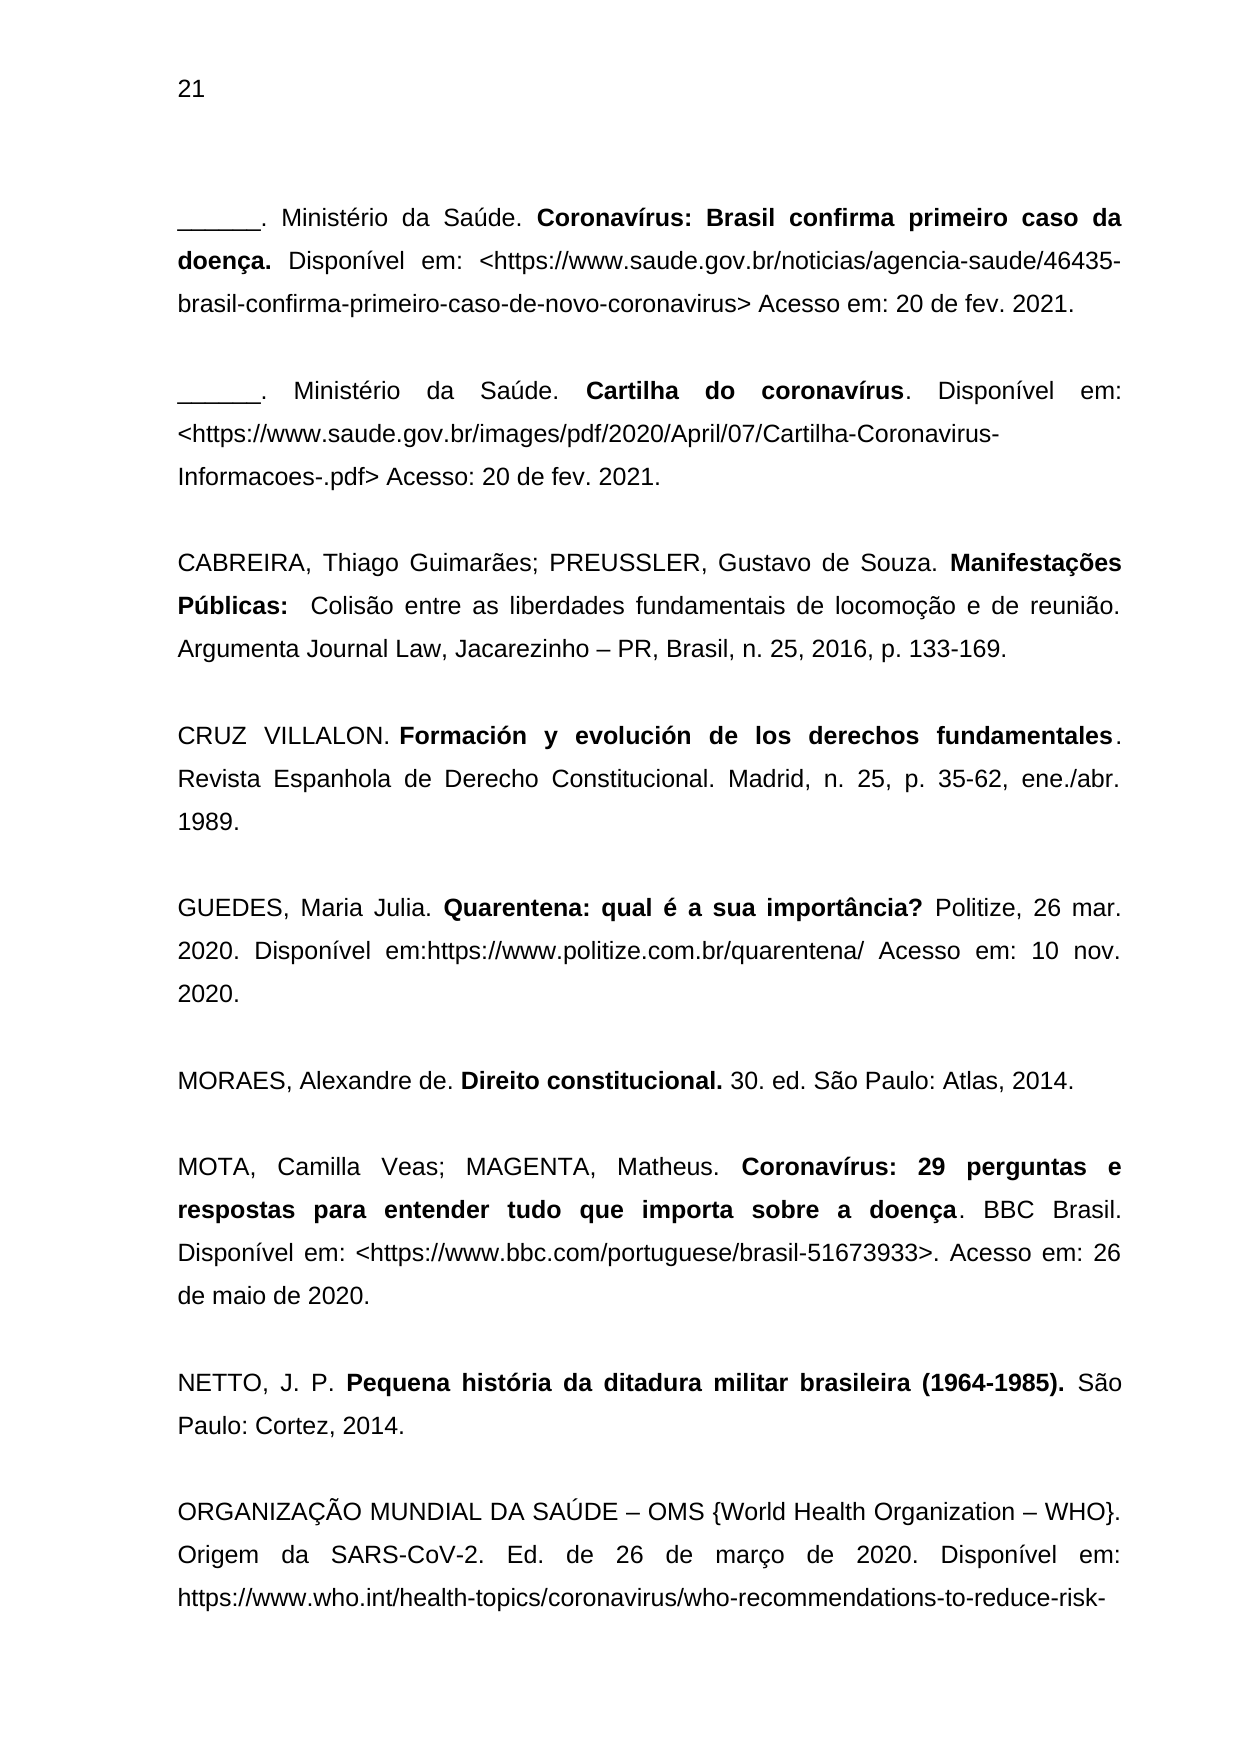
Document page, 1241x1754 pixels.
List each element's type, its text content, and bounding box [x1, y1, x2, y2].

text CABREIRA, Thiago Guimarães; PREUSSLER, Gustavo de Souza. Manifestações Públicas: Colisão entre as liberdades fundamentais de locomoção e de reunião. Argumenta Journal Law, Jacarezinho – PR, Brasil, n. 25, 2016, p. 133-169. [177, 548, 1122, 663]
text CRUZ VILLALON. Formación y evolución de los derechos fundamentales. Revista Espanhola de Derecho Constitucional. Madrid, n. 25, p. 35-62, ene./abr. 1989. [177, 721, 1122, 836]
text GUEDES, Maria Julia. Quarentena: qual é a sua importância? Politize, 26 mar. 2020. Disponível em:https://www.politize.com.br/quarentena/ Acesso em: 10 nov. 2020. [177, 893, 1122, 1008]
text NETTO, J. P. Pequena história da ditadura militar brasileira (1964-1985). São Paulo: Cortez, 2014. [177, 1367, 1122, 1439]
text ______. Ministério da Saúde. Cartilha do coronavírus. Disponível em: <https://www.saude.gov.br/images/pdf/2020/April/07/Cartilha-Coronavirus-Informacoes-.pdf> Acesso: 20 de fev. 2021. [177, 376, 1122, 491]
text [177, 1497, 1122, 1612]
text ______. Ministério da Saúde. Coronavírus: Brasil confirma primeiro caso da doença. Disponível em: <https://www.saude.gov.br/noticias/agencia-saude/46435-brasil-confirma-primeiro-caso-de-novo-coronavirus> Acesso em: 20 de fev. 2021. [177, 203, 1122, 318]
text MORAES, Alexandre de. Direito constitucional. 30. ed. São Paulo: Atlas, 2014. [177, 1066, 1122, 1094]
text MOTA, Camilla Veas; MAGENTA, Matheus. Coronavírus: 29 perguntas e respostas para entender tudo que importa sobre a doença. BBC Brasil. Disponível em: <https://www.bbc.com/portuguese/brasil-51673933>. Acesso em: 26 de maio de 2020. [177, 1152, 1122, 1310]
